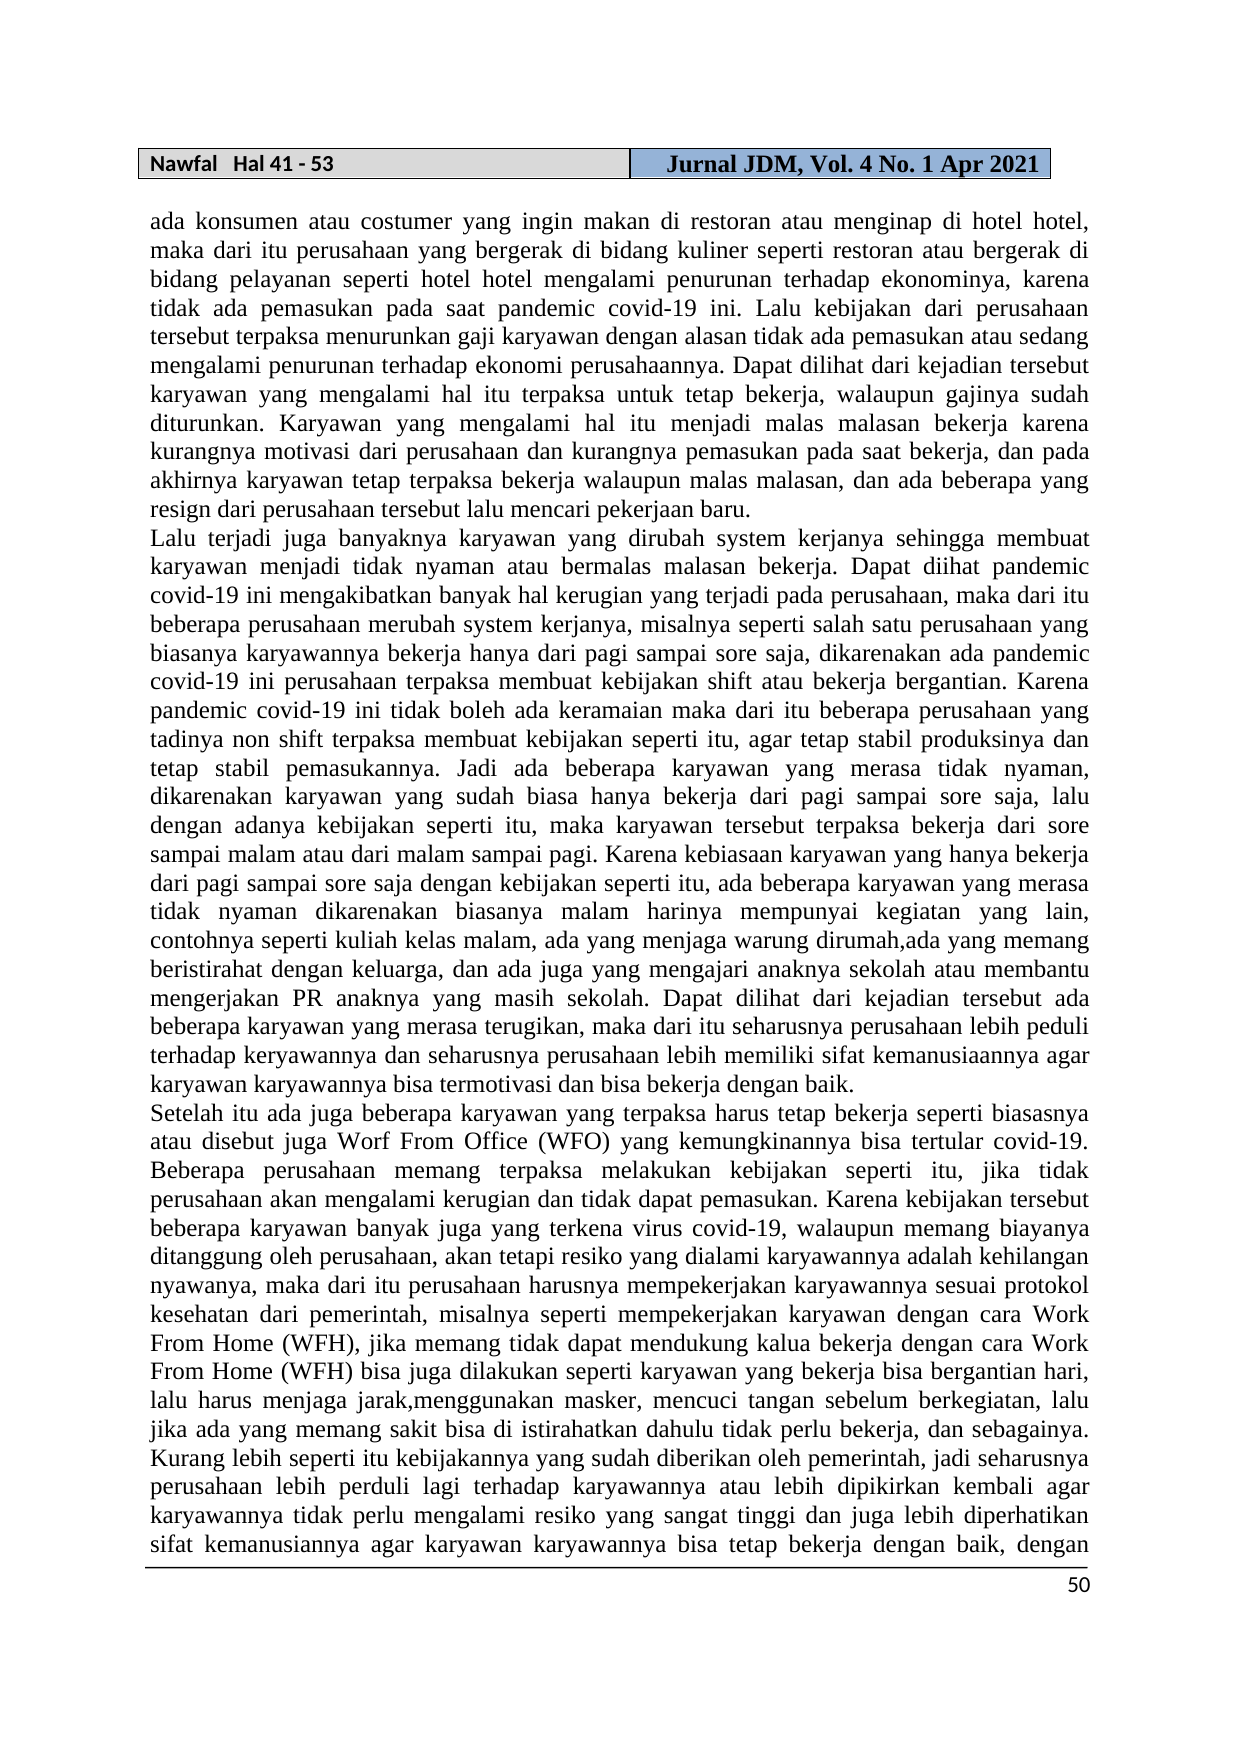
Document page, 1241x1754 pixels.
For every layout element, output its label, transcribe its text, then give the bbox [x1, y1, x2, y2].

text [150, 206, 1090, 523]
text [150, 1098, 1090, 1558]
text Lalu terjadi juga banyaknya karyawan yang dirubah system kerjanya sehingga membuat karyawan menjadi tidak nyaman atau bermalas malasan bekerja. Dapat diihat pandemic covid-19 ini mengakibatkan banyak hal kerugian yang terjadi pada perusahaan, maka dari itu beberapa perusahaan merubah system kerjanya, misalnya seperti salah satu perusahaan yang biasanya karyawannya bekerja hanya dari pagi sampai sore saja, dikarenakan ada pandemic covid-19 ini perusahaan terpaksa membuat kebijakan shift atau bekerja bergantian. Karena pandemic covid-19 ini tidak boleh ada keramaian maka dari itu beberapa perusahaan yang tadinya non shift terpaksa membuat kebijakan seperti itu, agar tetap stabil produksinya dan tetap stabil pemasukannya. Jadi ada beberapa karyawan yang merasa tidak nyaman, dikarenakan karyawan yang sudah biasa hanya bekerja dari pagi sampai sore saja, lalu dengan adanya kebijakan seperti itu, maka karyawan tersebut terpaksa bekerja dari sore sampai malam atau dari malam sampai pagi. Karena kebiasaan karyawan yang hanya bekerja dari pagi sampai sore saja dengan kebijakan seperti itu, ada beberapa karyawan yang merasa tidak nyaman dikarenakan biasanya malam harinya mempunyai kegiatan yang lain, contohnya seperti kuliah kelas malam, ada yang menjaga warung dirumah,ada yang memang beristirahat dengan keluarga, dan ada juga yang mengajari anaknya sekolah atau membantu mengerjakan PR anaknya yang masih sekolah. Dapat dilihat dari kejadian tersebut ada beberapa karyawan yang merasa terugikan, maka dari itu seharusnya perusahaan lebih peduli terhadap keryawannya dan seharusnya perusahaan lebih memiliki sifat kemanusiaannya agar karyawan karyawannya bisa termotivasi dan bisa bekerja dengan baik. [150, 523, 1090, 1098]
